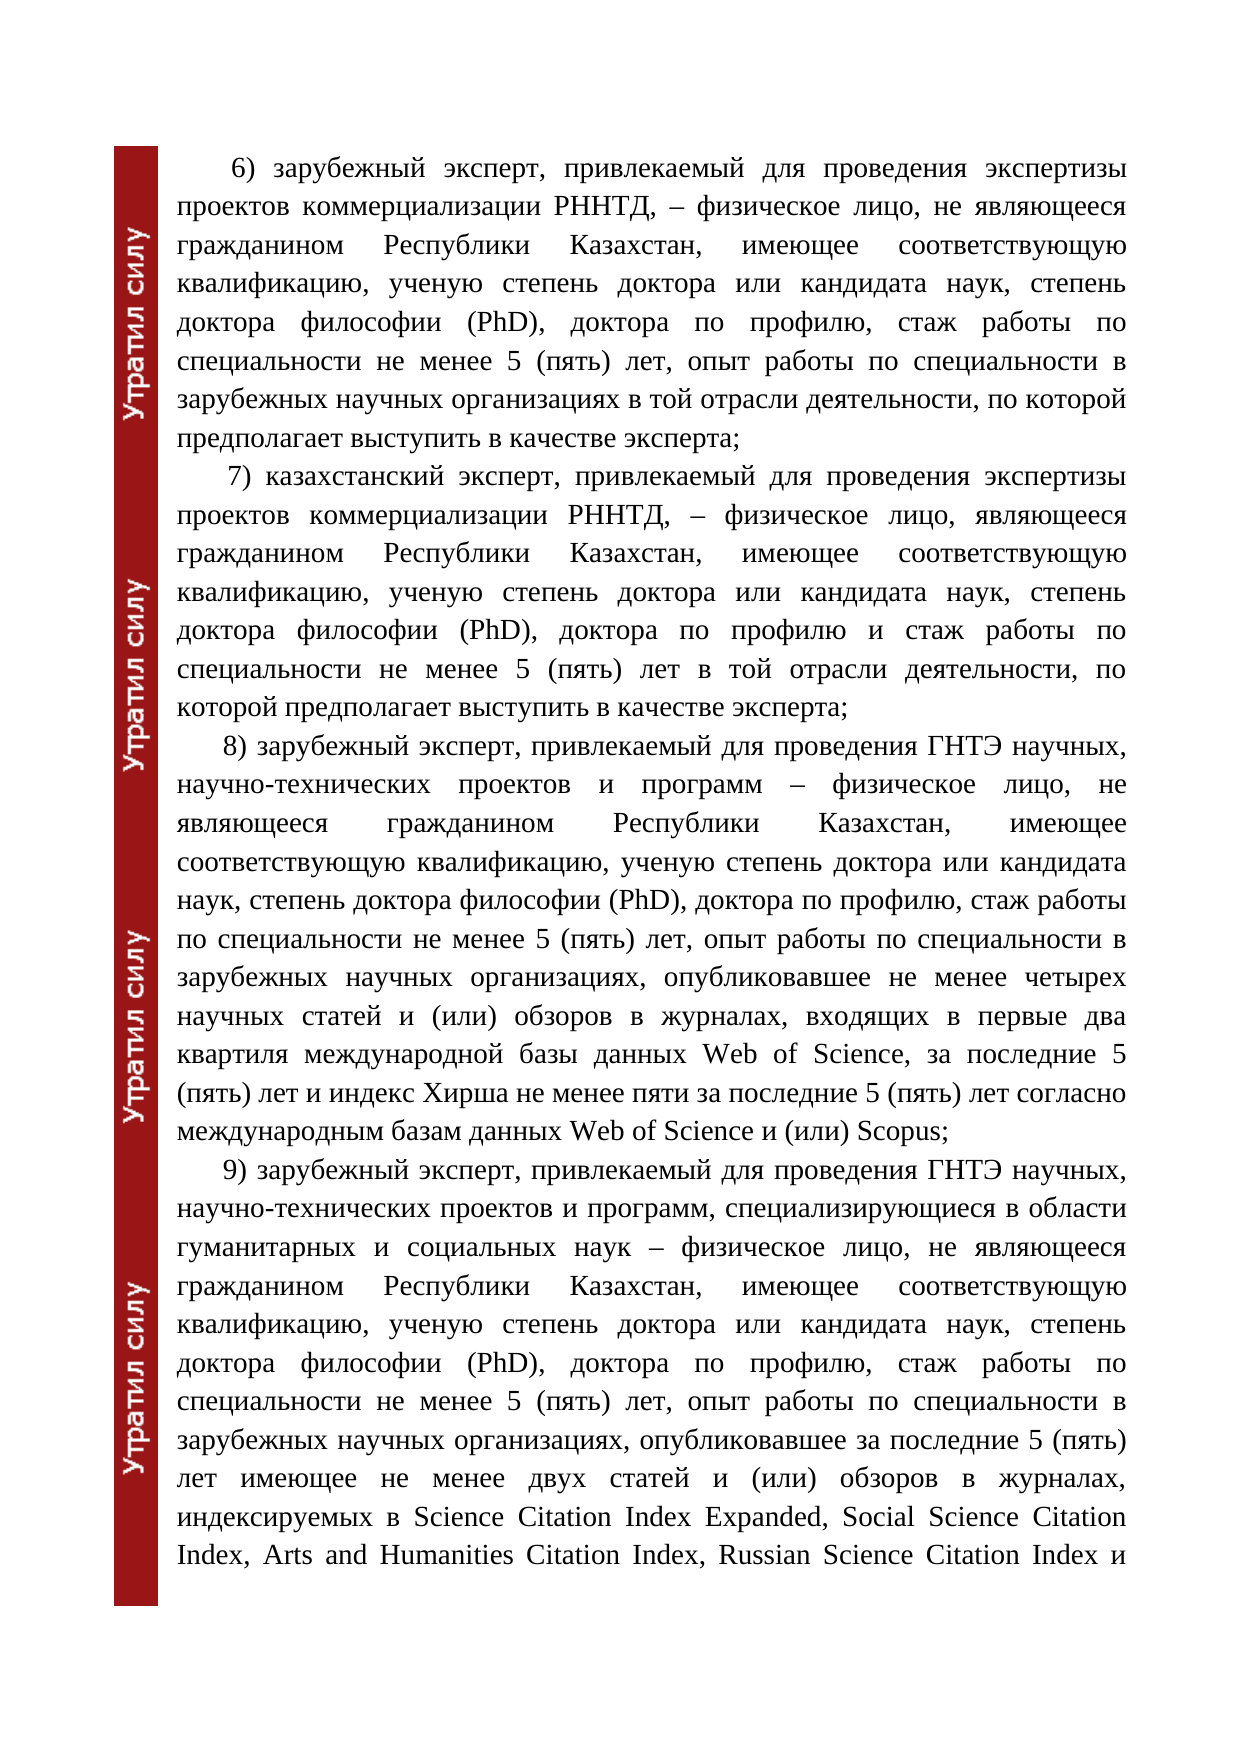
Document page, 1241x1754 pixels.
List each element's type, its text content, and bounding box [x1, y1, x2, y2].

text 8) зарубежный эксперт, привлекаемый для проведения ГНТЭ научных, научно-технических проектов и программ – физическое лицо, не являющееся гражданином Республики Казахстан, имеющее соответствующую квалификацию, ученую степень доктора или кандидата наук, степень доктора философии (PhD), доктора по профилю, стаж работы по специальности не менее 5 (пять) лет, опыт работы по специальности в зарубежных научных организациях, опубликовавшее не менее четырех научных статей и (или) обзоров в журналах, входящих в первые два квартиля международной базы данных Web of Science, за последние 5 (пять) лет и индекс Хирша не менее пяти за последние 5 (пять) лет согласно международным базам данных Web of Science и (или) Scopus; [112, 728, 1128, 1147]
text 6) зарубежный эксперт, привлекаемый для проведения экспертизы проектов коммерциализации РННТД, – физическое лицо, не являющееся гражданином Республики Казахстан, имеющее соответствующую квалификацию, ученую степень доктора или кандидата наук, степень доктора философии (PhD), доктора по профилю, стаж работы по специальности не менее 5 (пять) лет, опыт работы по специальности в зарубежных научных организациях в той отрасли деятельности, по которой предполагает выступить в качестве эксперта; [112, 150, 1128, 453]
picture [114, 146, 158, 150]
text 7) казахстанский эксперт, привлекаемый для проведения экспертизы проектов коммерциализации РННТД, – физическое лицо, являющееся гражданином Республики Казахстан, имеющее соответствующую квалификацию, ученую степень доктора или кандидата наук, степень доктора философии (PhD), доктора по профилю и стаж работы по специальности не менее 5 (пять) лет в той отрасли деятельности, по которой предполагает выступить в качестве эксперта; [112, 458, 1128, 723]
picture [114, 723, 158, 728]
picture [114, 1571, 158, 1606]
picture [114, 1147, 158, 1152]
picture [114, 453, 158, 458]
